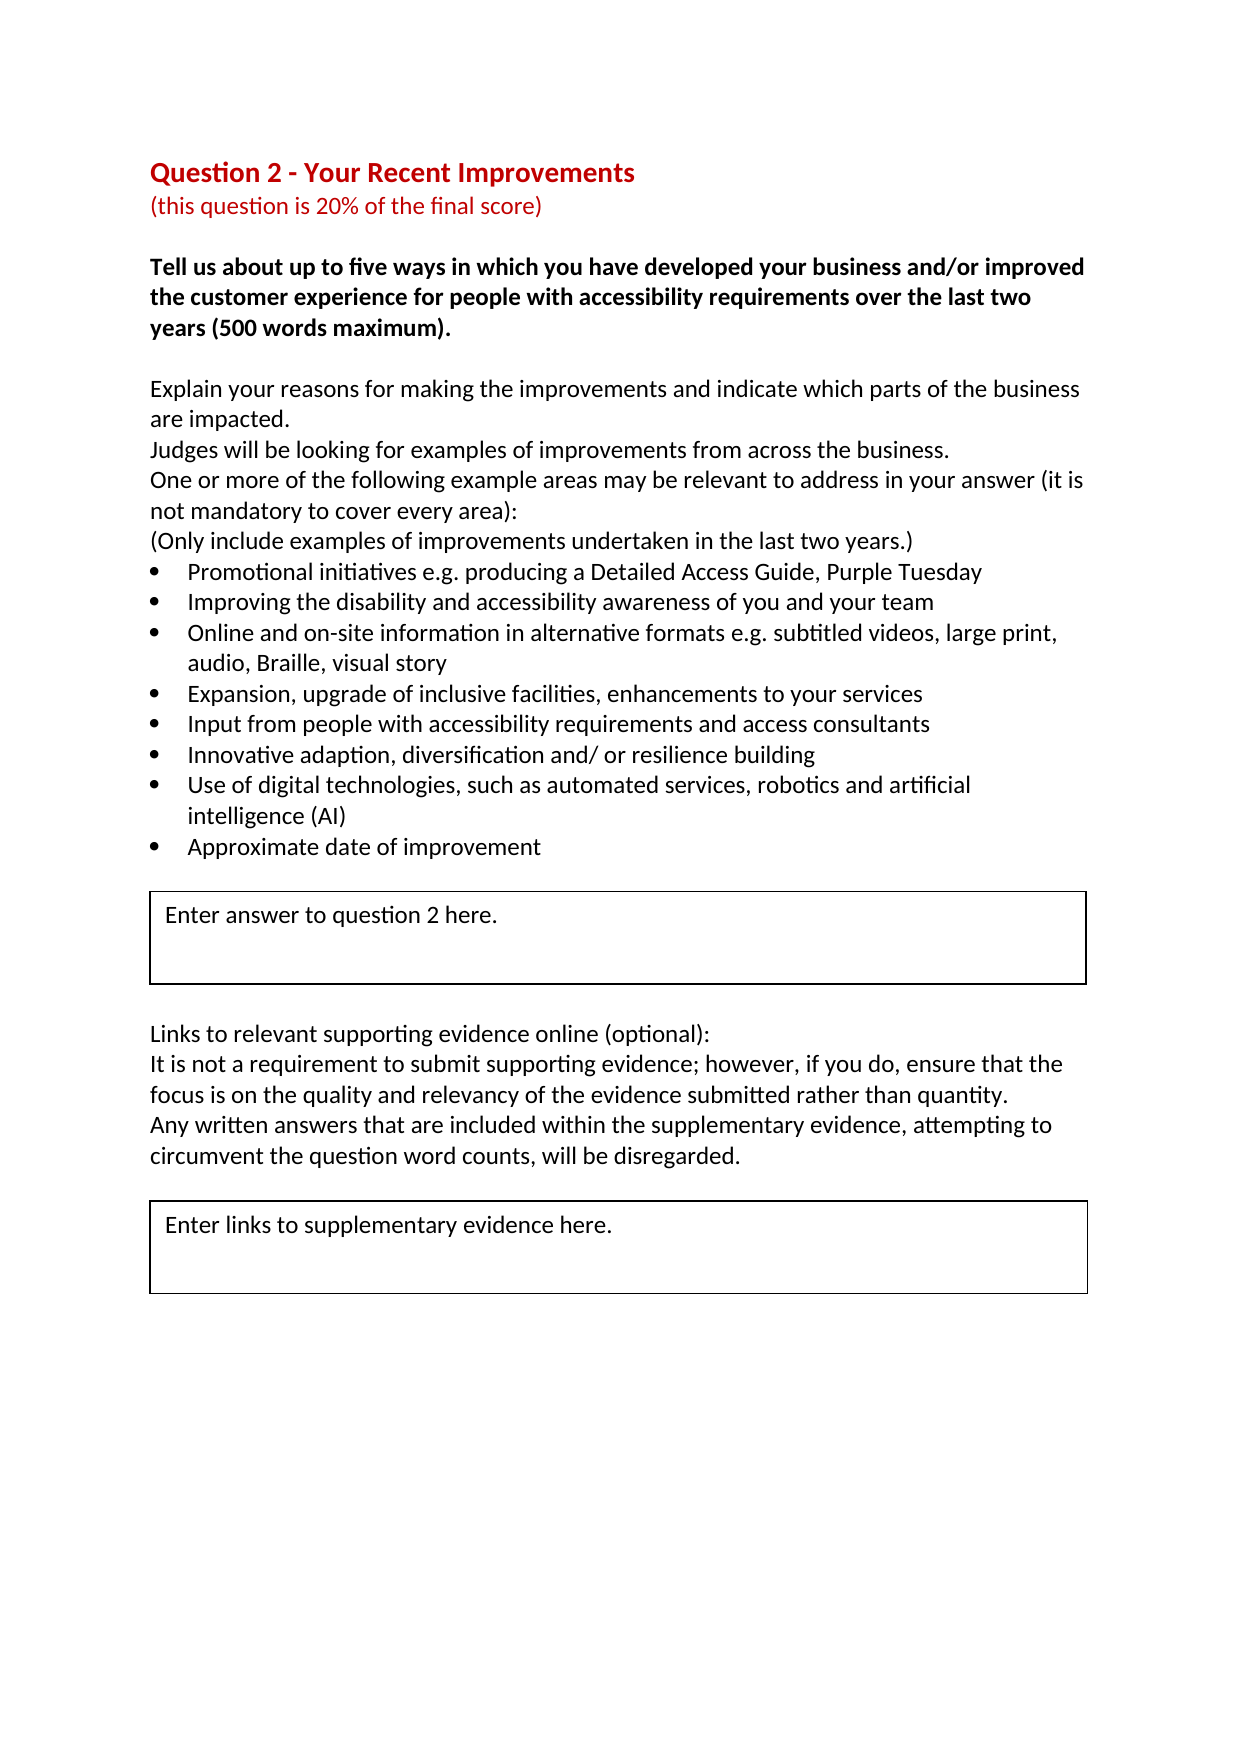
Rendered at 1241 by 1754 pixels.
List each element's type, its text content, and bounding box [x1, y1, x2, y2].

text One or more of the following example areas may be relevant to address in your answer (it is not mandatory to cover every area): [150, 464, 1090, 526]
text (this question is 20% of the final score) [150, 190, 1090, 220]
list Promotional initiatives e.g. producing a Detailed Access Guide, Purple Tuesday [150, 556, 1090, 587]
list Approximate date of improvement [150, 831, 1090, 861]
text (Only include examples of improvements undertaken in the last two years.) [150, 526, 1090, 556]
list Innovative adaption, diversification and/ or resilience building [150, 739, 1090, 770]
list Use of digital technologies, such as automated services, robotics and artificial intelligence (AI) [150, 770, 1090, 831]
text It is not a requirement to submit supporting evidence; however, if you do, ensure that the focus is on the quality and relevancy of the evidence submitted rather than quantity. [150, 1049, 1090, 1110]
text Explain your reasons for making the improvements and indicate which parts of the business are impacted. [150, 373, 1090, 434]
list Input from people with accessibility requirements and access consultants [150, 709, 1090, 739]
list Expansion, upgrade of inclusive facilities, enhancements to your services [150, 678, 1090, 709]
list Online and on-site information in alternative formats e.g. subtitled videos, large print, audio, Braille, visual story [150, 617, 1090, 678]
subtitle Question 2 - Your Recent Improvements [150, 154, 1090, 190]
text Tell us about up to five ways in which you have developed your business and/or improved the customer experience for people with accessibility requirements over the last two years (500 words maximum). [150, 251, 1090, 342]
text Any written answers that are included within the supplementary evidence, attempting to circumvent the question word counts, will be disregarded. [150, 1110, 1090, 1171]
text Judges will be looking for examples of improvements from across the business. [150, 434, 1090, 464]
text Links to relevant supporting evidence online (optional): [150, 1018, 1090, 1049]
list Improving the disability and accessibility awareness of you and your team [150, 587, 1090, 617]
